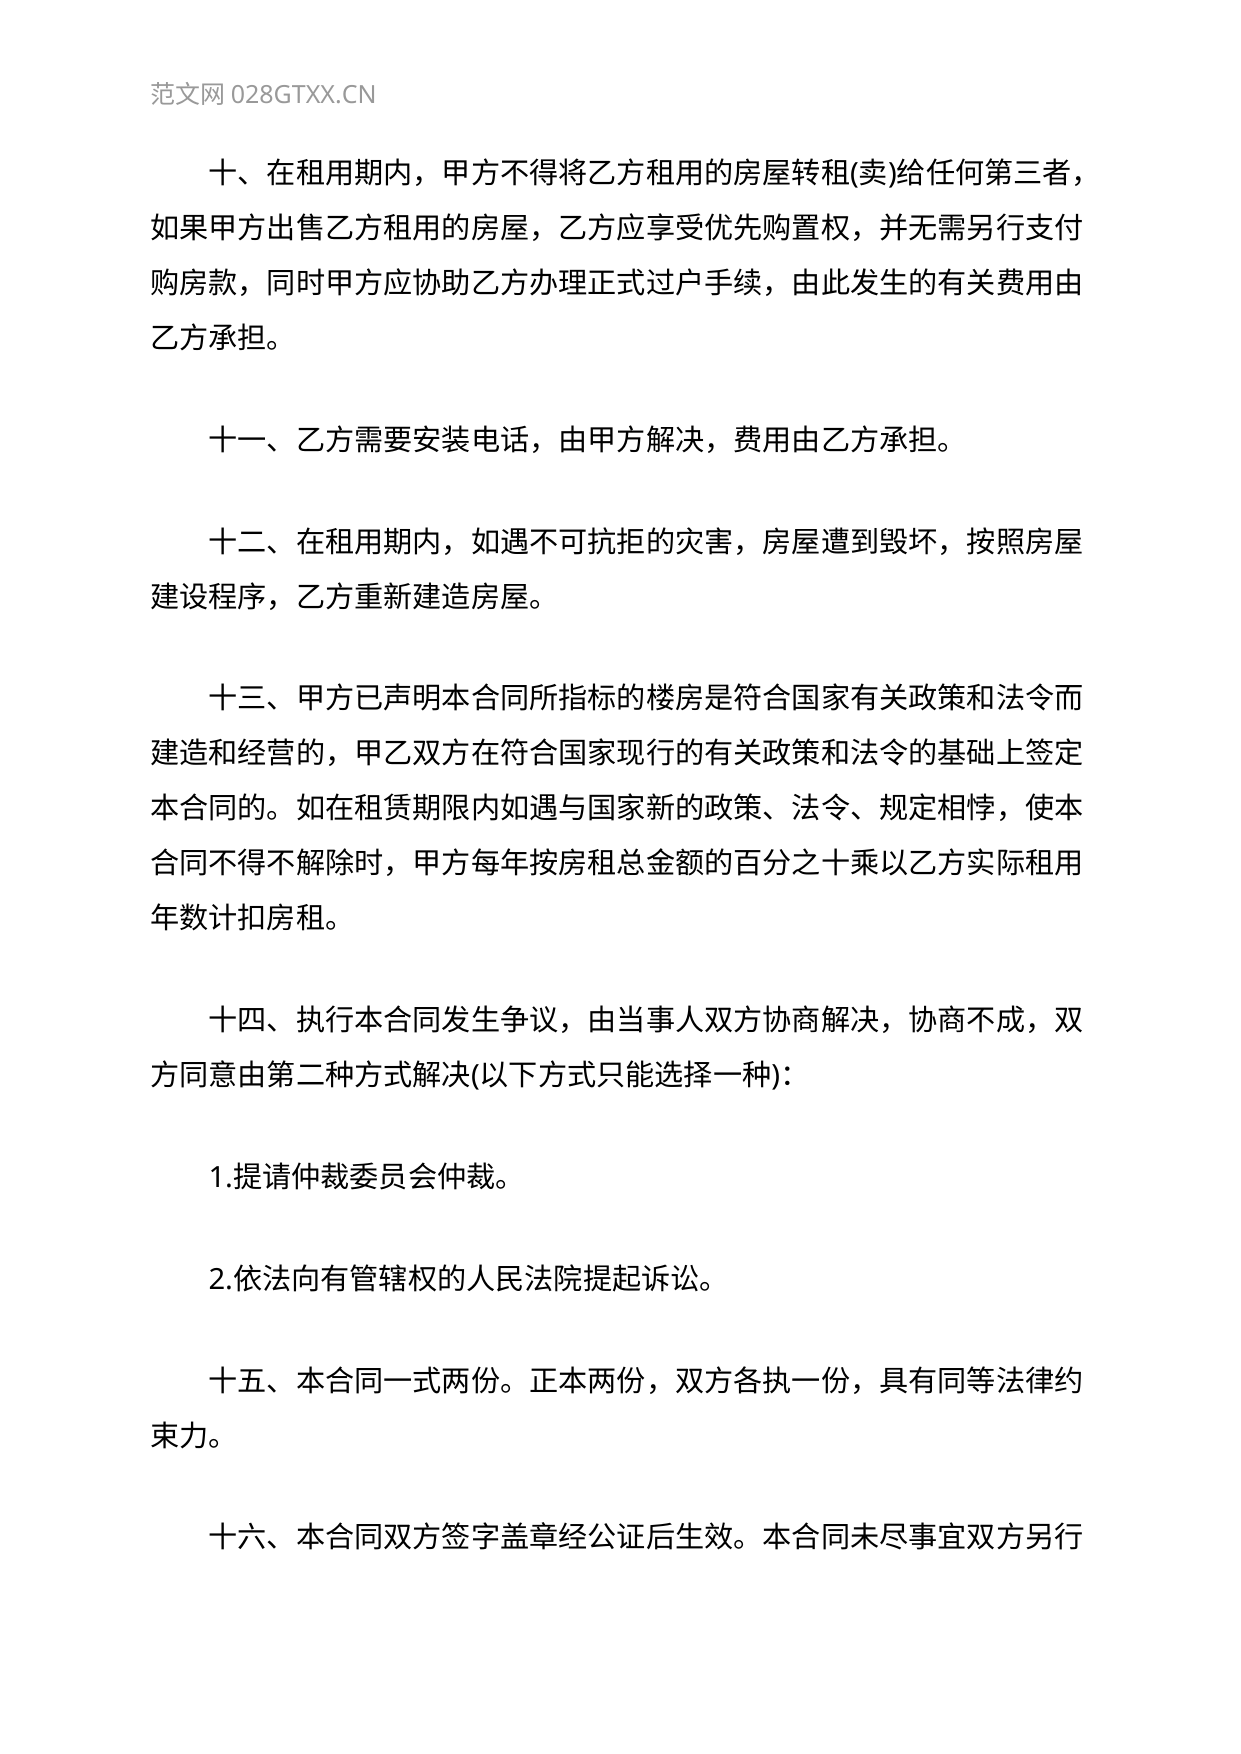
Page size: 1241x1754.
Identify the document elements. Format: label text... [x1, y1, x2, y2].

text 十三、甲方已声明本合同所指标的楼房是符合国家有关政策和法令而建造和经营的，甲乙双方在符合国家现行的有关政策和法令的基础上签定本合同的。如在租赁期限内如遇与国家新的政策、法令、规定相悖，使本合同不得不解除时，甲方每年按房租总金额的百分之十乘以乙方实际租用年数计扣房租。 [150, 675, 1090, 937]
text 2.依法向有管辖权的人民法院提起诉讼。 [150, 1255, 1090, 1298]
text 十四、执行本合同发生争议，由当事人双方协商解决，协商不成，双方同意由第二种方式解决(以下方式只能选择一种)： [150, 996, 1090, 1094]
text 1.提请仲裁委员会仲裁。 [150, 1153, 1090, 1196]
text 十二、在租用期内，如遇不可抗拒的灾害，房屋遭到毁坏，按照房屋建设程序，乙方重新建造房屋。 [150, 518, 1090, 616]
text 十、在租用期内，甲方不得将乙方租用的房屋转租(卖)给任何第三者，如果甲方出售乙方租用的房屋，乙方应享受优先购置权，并无需另行支付购房款，同时甲方应协助乙方办理正式过户手续，由此发生的有关费用由乙方承担。 [150, 150, 1090, 357]
text 十一、乙方需要安装电话，由甲方解决，费用由乙方承担。 [150, 417, 1090, 459]
text 十五、本合同一式两份。正本两份，双方各执一份，具有同等法律约束力。 [150, 1357, 1090, 1454]
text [150, 1514, 1090, 1556]
